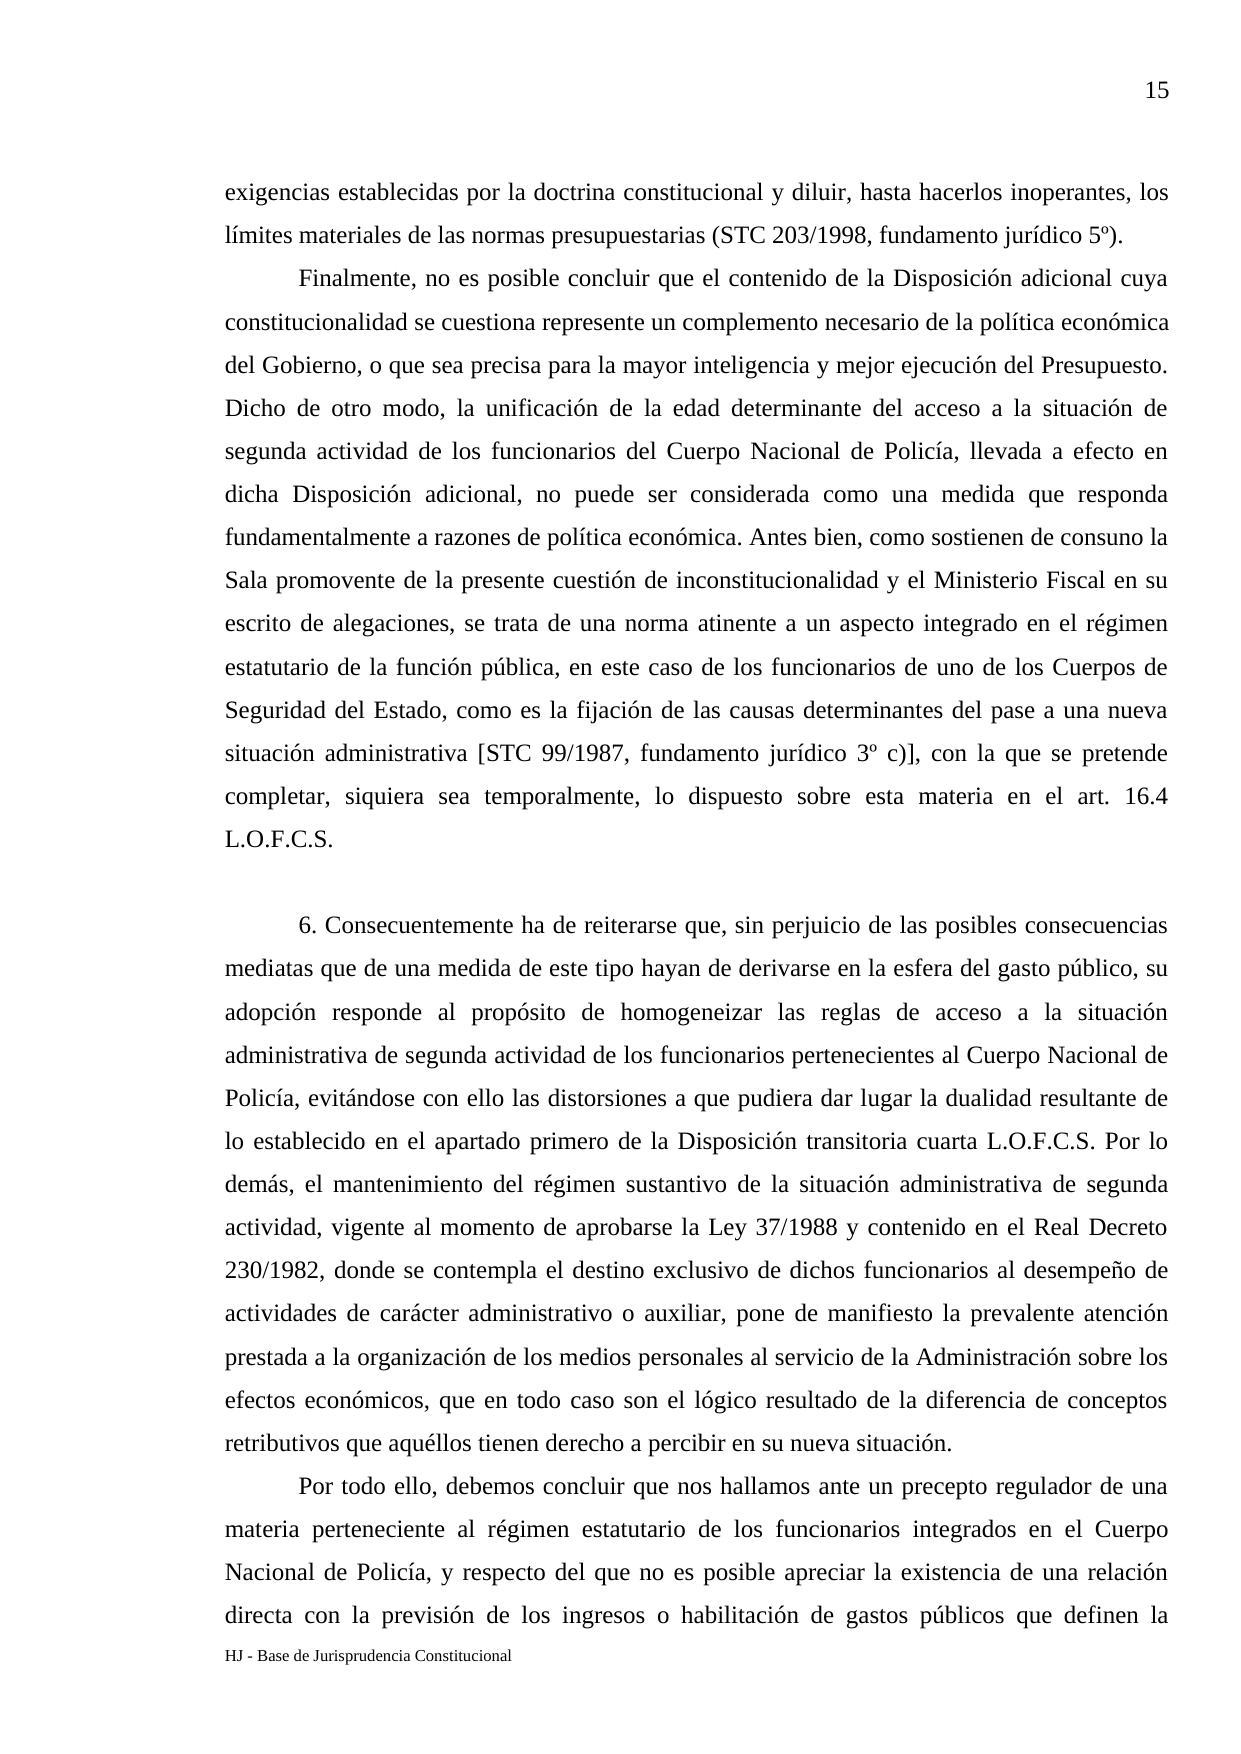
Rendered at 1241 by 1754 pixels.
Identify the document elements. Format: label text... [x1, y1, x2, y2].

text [224, 1471, 1169, 1629]
text 6. Consecuentemente ha de reiterarse que, sin perjuicio de las posibles consecuencias mediatas que de una medida de este tipo hayan de derivarse en la esfera del gasto público, su adopción responde al propósito de homogeneizar las reglas de acceso a la situación administrativa de segunda actividad de los funcionarios pertenecientes al Cuerpo Nacional de Policía, evitándose con ello las distorsiones a que pudiera dar lugar la dualidad resultante de lo establecido en el apartado primero de la Disposición transitoria cuarta L.O.F.C.S. Por lo demás, el mantenimiento del régimen sustantivo de la situación administrativa de segunda actividad, vigente al momento de aprobarse la Ley 37/1988 y contenido en el Real Decreto 230/1982, donde se contempla el destino exclusivo de dichos funcionarios al desempeño de actividades de carácter administrativo o auxiliar, pone de manifiesto la prevalente atención prestada a la organización de los medios personales al servicio de la Administración sobre los efectos económicos, que en todo caso son el lógico resultado de la diferencia de conceptos retributivos que aquéllos tienen derecho a percibir en su nueva situación. [224, 910, 1169, 1457]
text Finalmente, no es posible concluir que el contenido de la Disposición adicional cuya constitucionalidad se cuestiona represente un complemento necesario de la política económica del Gobierno, o que sea precisa para la mayor inteligencia y mejor ejecución del Presupuesto. Dicho de otro modo, la unificación de la edad determinante del acceso a la situación de segunda actividad de los funcionarios del Cuerpo Nacional de Policía, llevada a efecto en dicha Disposición adicional, no puede ser considerada como una medida que responda fundamentalmente a razones de política económica. Antes bien, como sostienen de consuno la Sala promovente de la presente cuestión de inconstitucionalidad y el Ministerio Fiscal en su escrito de alegaciones, se trata de una norma atinente a un aspecto integrado en el régimen estatutario de la función pública, en este caso de los funcionarios de uno de los Cuerpos de Seguridad del Estado, como es la fijación de las causas determinantes del pase a una nueva situación administrativa [STC 99/1987, fundamento jurídico 3º c)], con la que se pretende completar, siquiera sea temporalmente, lo dispuesto sobre esta materia en el art. 16.4 L.O.F.C.S. [224, 263, 1169, 853]
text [224, 177, 1169, 249]
